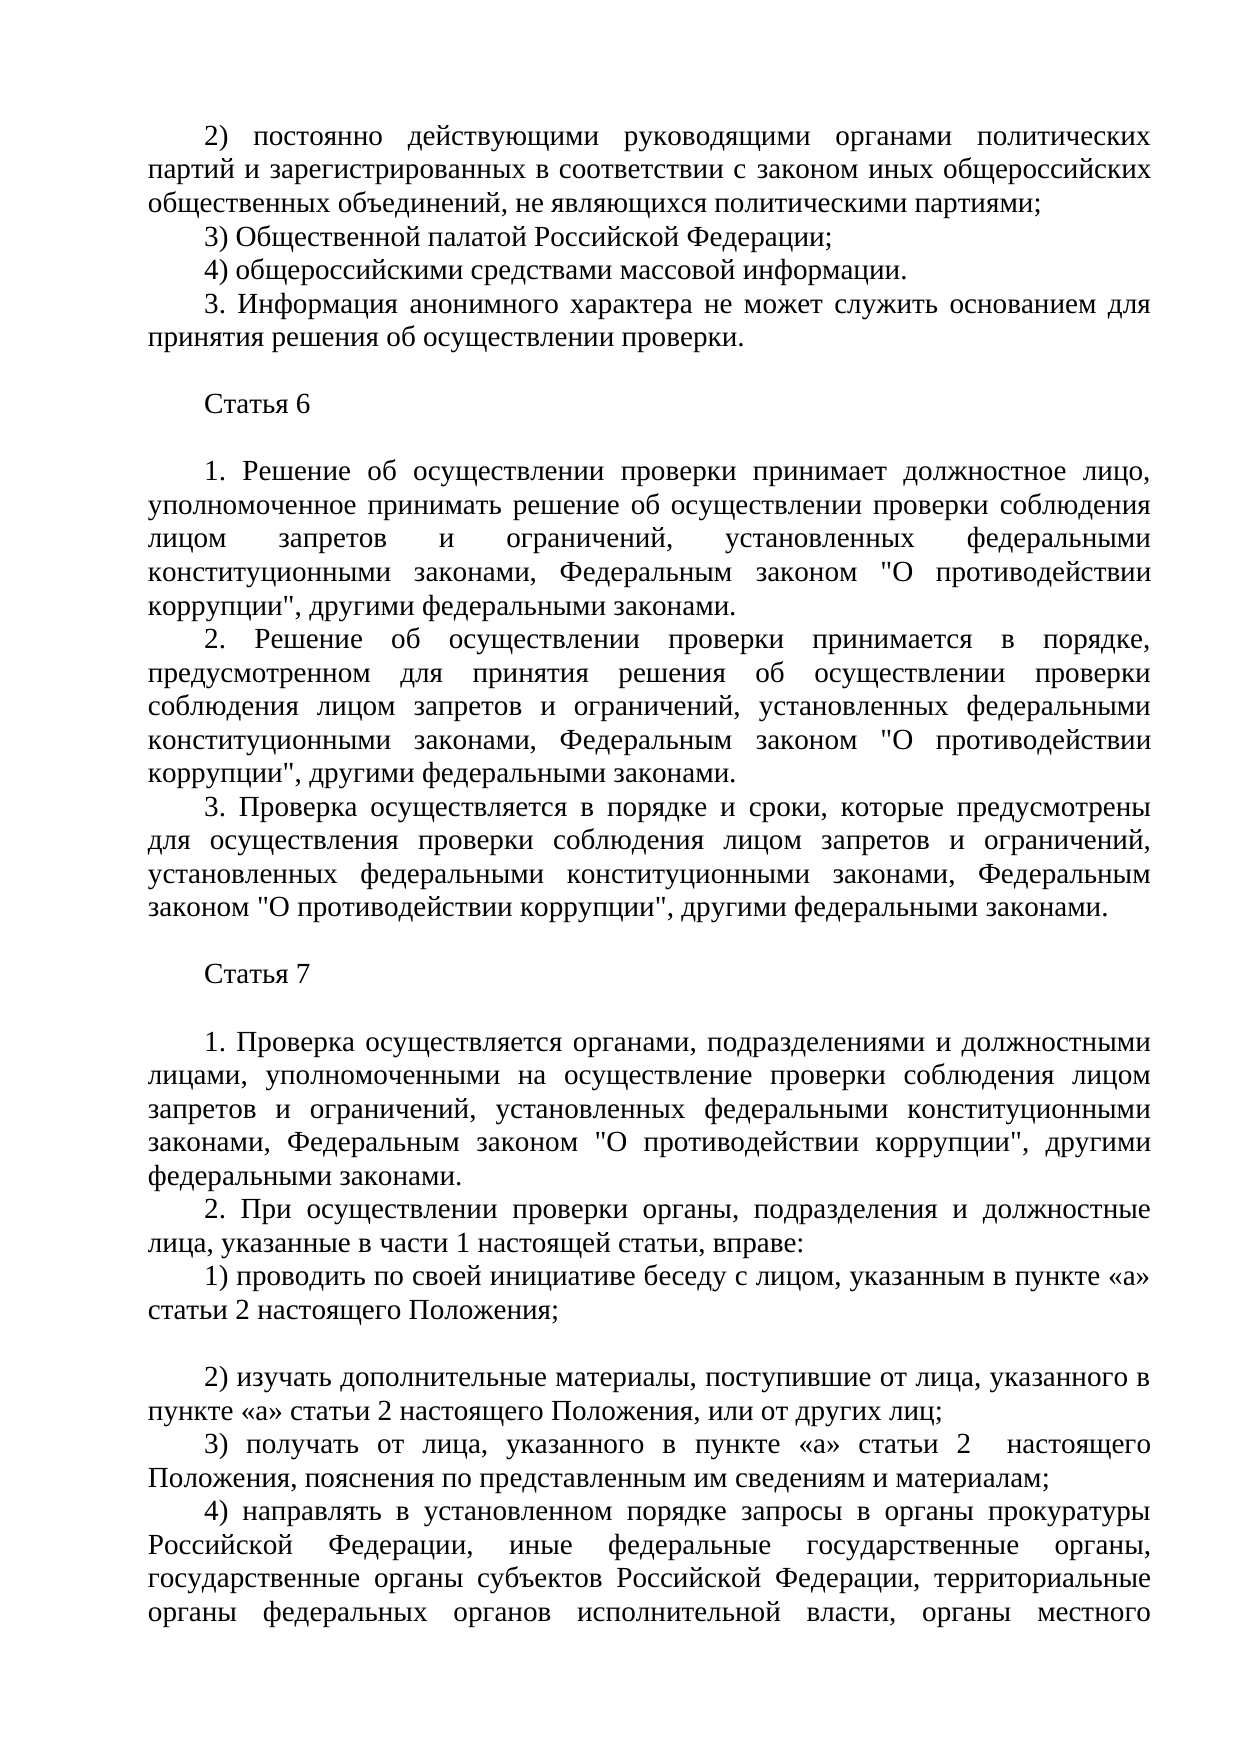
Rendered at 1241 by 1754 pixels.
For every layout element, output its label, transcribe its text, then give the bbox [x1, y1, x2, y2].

text 3. Проверка осуществляется в порядке и сроки, которые предусмотрены для осуществления проверки соблюдения лицом запретов и ограничений, установленных федеральными конституционными законами, Федеральным законом "О противодействии коррупции", другими федеральными законами. [148, 789, 1152, 923]
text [148, 1493, 1152, 1627]
text 2. При осуществлении проверки органы, подразделения и должностные лица, указанные в части 1 настоящей статьи, вправе: [148, 1191, 1152, 1258]
text 3. Информация анонимного характера не может служить основанием для принятия решения об осуществлении проверки. [148, 286, 1152, 353]
text 3) получать от лица, указанного в пункте «а» статьи 2 настоящего Положения, пояснения по представленным им сведениям и материалам; [148, 1426, 1152, 1493]
text 1) проводить по своей инициативе беседу с лицом, указанным в пункте «а» статьи 2 настоящего Положения; [148, 1258, 1152, 1326]
text 2) изучать дополнительные материалы, поступившие от лица, указанного в пункте «а» статьи 2 настоящего Положения, или от других лиц; [148, 1359, 1152, 1426]
text 2. Решение об осуществлении проверки принимается в порядке, предусмотренном для принятия решения об осуществлении проверки соблюдения лицом запретов и ограничений, установленных федеральными конституционными законами, Федеральным законом "О противодействии коррупции", другими федеральными законами. [148, 621, 1152, 789]
text 2) постоянно действующими руководящими органами политических партий и зарегистрированных в соответствии с законом иных общероссийских общественных объединений, не являющихся политическими партиями; [148, 118, 1152, 219]
text 4) общероссийскими средствами массовой информации. [148, 252, 1152, 286]
text Статья 7 [148, 957, 1152, 990]
text 1. Проверка осуществляется органами, подразделениями и должностными лицами, уполномоченными на осуществление проверки соблюдения лицом запретов и ограничений, установленных федеральными конституционными законами, Федеральным законом "О противодействии коррупции", другими федеральными законами. [148, 1024, 1152, 1191]
text 1. Решение об осуществлении проверки принимает должностное лицо, уполномоченное принимать решение об осуществлении проверки соблюдения лицом запретов и ограничений, установленных федеральными конституционными законами, Федеральным законом "О противодействии коррупции", другими федеральными законами. [148, 453, 1152, 621]
text Статья 6 [148, 386, 1152, 420]
text 3) Общественной палатой Российской Федерации; [148, 219, 1152, 252]
